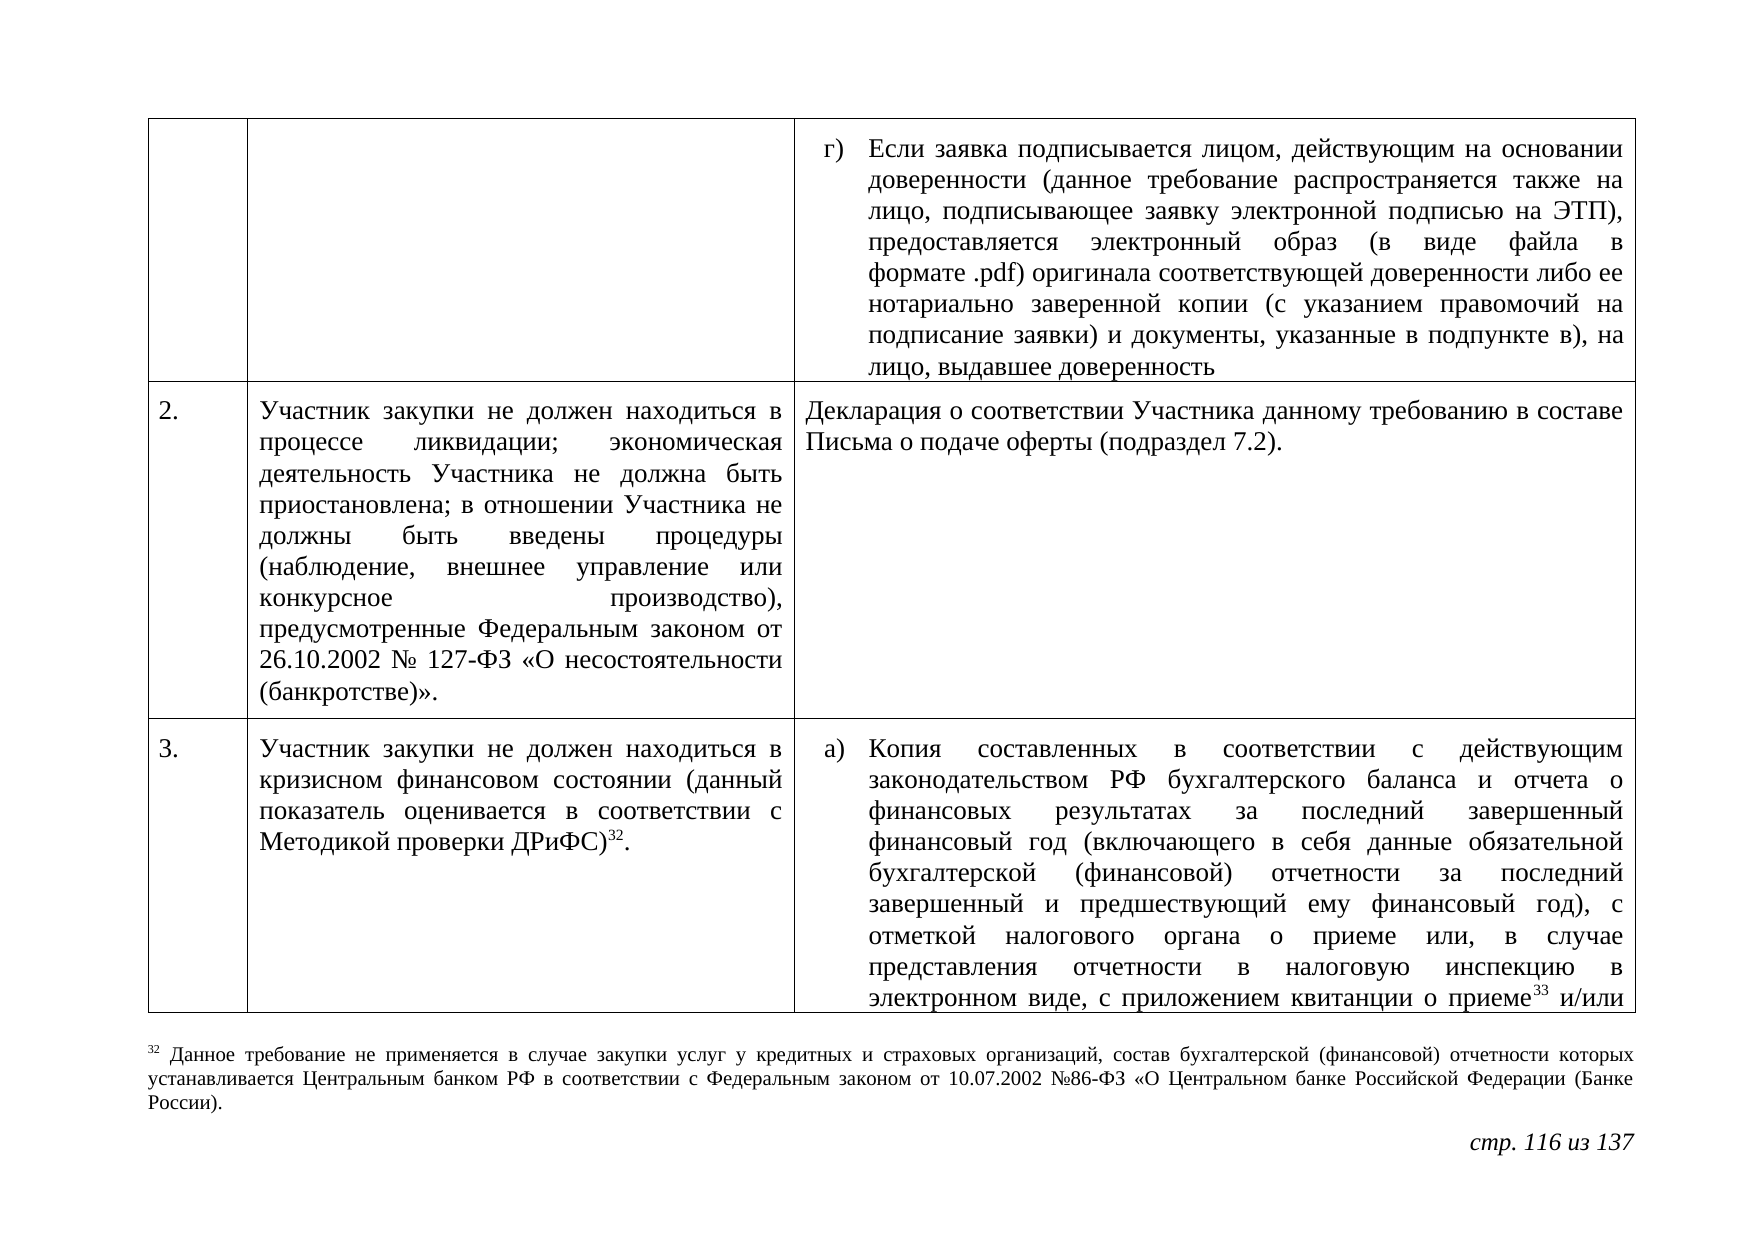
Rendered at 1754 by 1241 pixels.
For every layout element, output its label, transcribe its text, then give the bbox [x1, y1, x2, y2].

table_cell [795, 119, 1635, 381]
table_cell [149, 382, 247, 718]
table_cell Декларация о соответствии Участника данному требованию в составе Письма о подаче оферты (подраздел 7.2). [795, 382, 1635, 718]
table_cell Участник закупки не должен находиться в процессе ликвидации; экономическая деятельность Участника не должна быть приостановлена; в отношении Участника не должны быть введены процедуры (наблюдение, внешнее управление или конкурсное производство), предусмотренные Федеральным законом от 26.10.2002 № 127-ФЗ «О несостоятельности (банкротстве)». [248, 382, 794, 718]
table_cell [149, 719, 247, 1012]
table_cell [248, 719, 794, 1012]
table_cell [795, 719, 1635, 1012]
table_cell [149, 119, 247, 381]
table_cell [248, 119, 794, 381]
